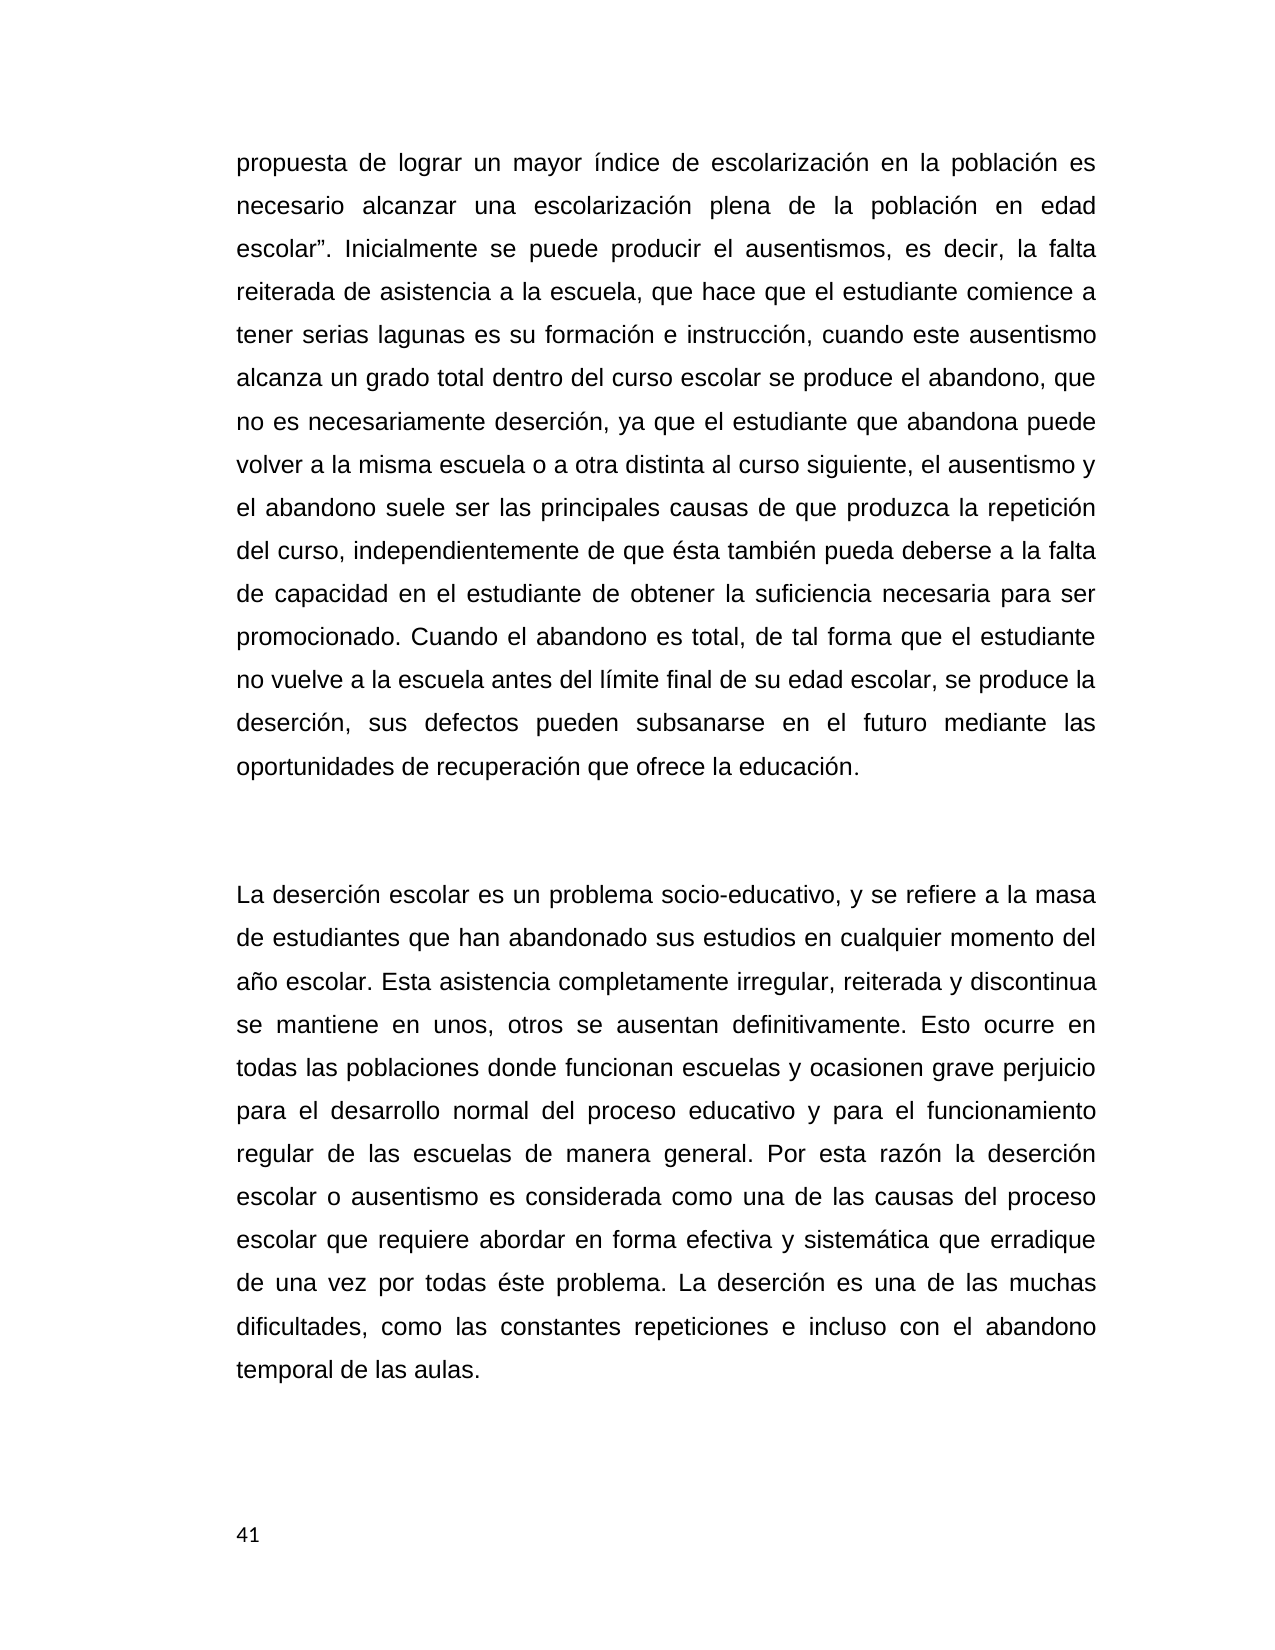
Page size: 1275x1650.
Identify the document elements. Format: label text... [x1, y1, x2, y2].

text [236, 148, 1098, 781]
text La deserción escolar es un problema socio-educativo, y se refiere a la masa de estudiantes que han abandonado sus estudios en cualquier momento del año escolar. Esta asistencia completamente irregular, reiterada y discontinua se mantiene en unos, otros se ausentan definitivamente. Esto ocurre en todas las poblaciones donde funcionan escuelas y ocasionen grave perjuicio para el desarrollo normal del proceso educativo y para el funcionamiento regular de las escuelas de manera general. Por esta razón la deserción escolar o ausentismo es considerada como una de las causas del proceso escolar que requiere abordar en forma efectiva y sistemática que erradique de una vez por todas éste problema. La deserción es una de las muchas dificultades, como las constantes repeticiones e incluso con el abandono temporal de las aulas. [236, 880, 1098, 1383]
